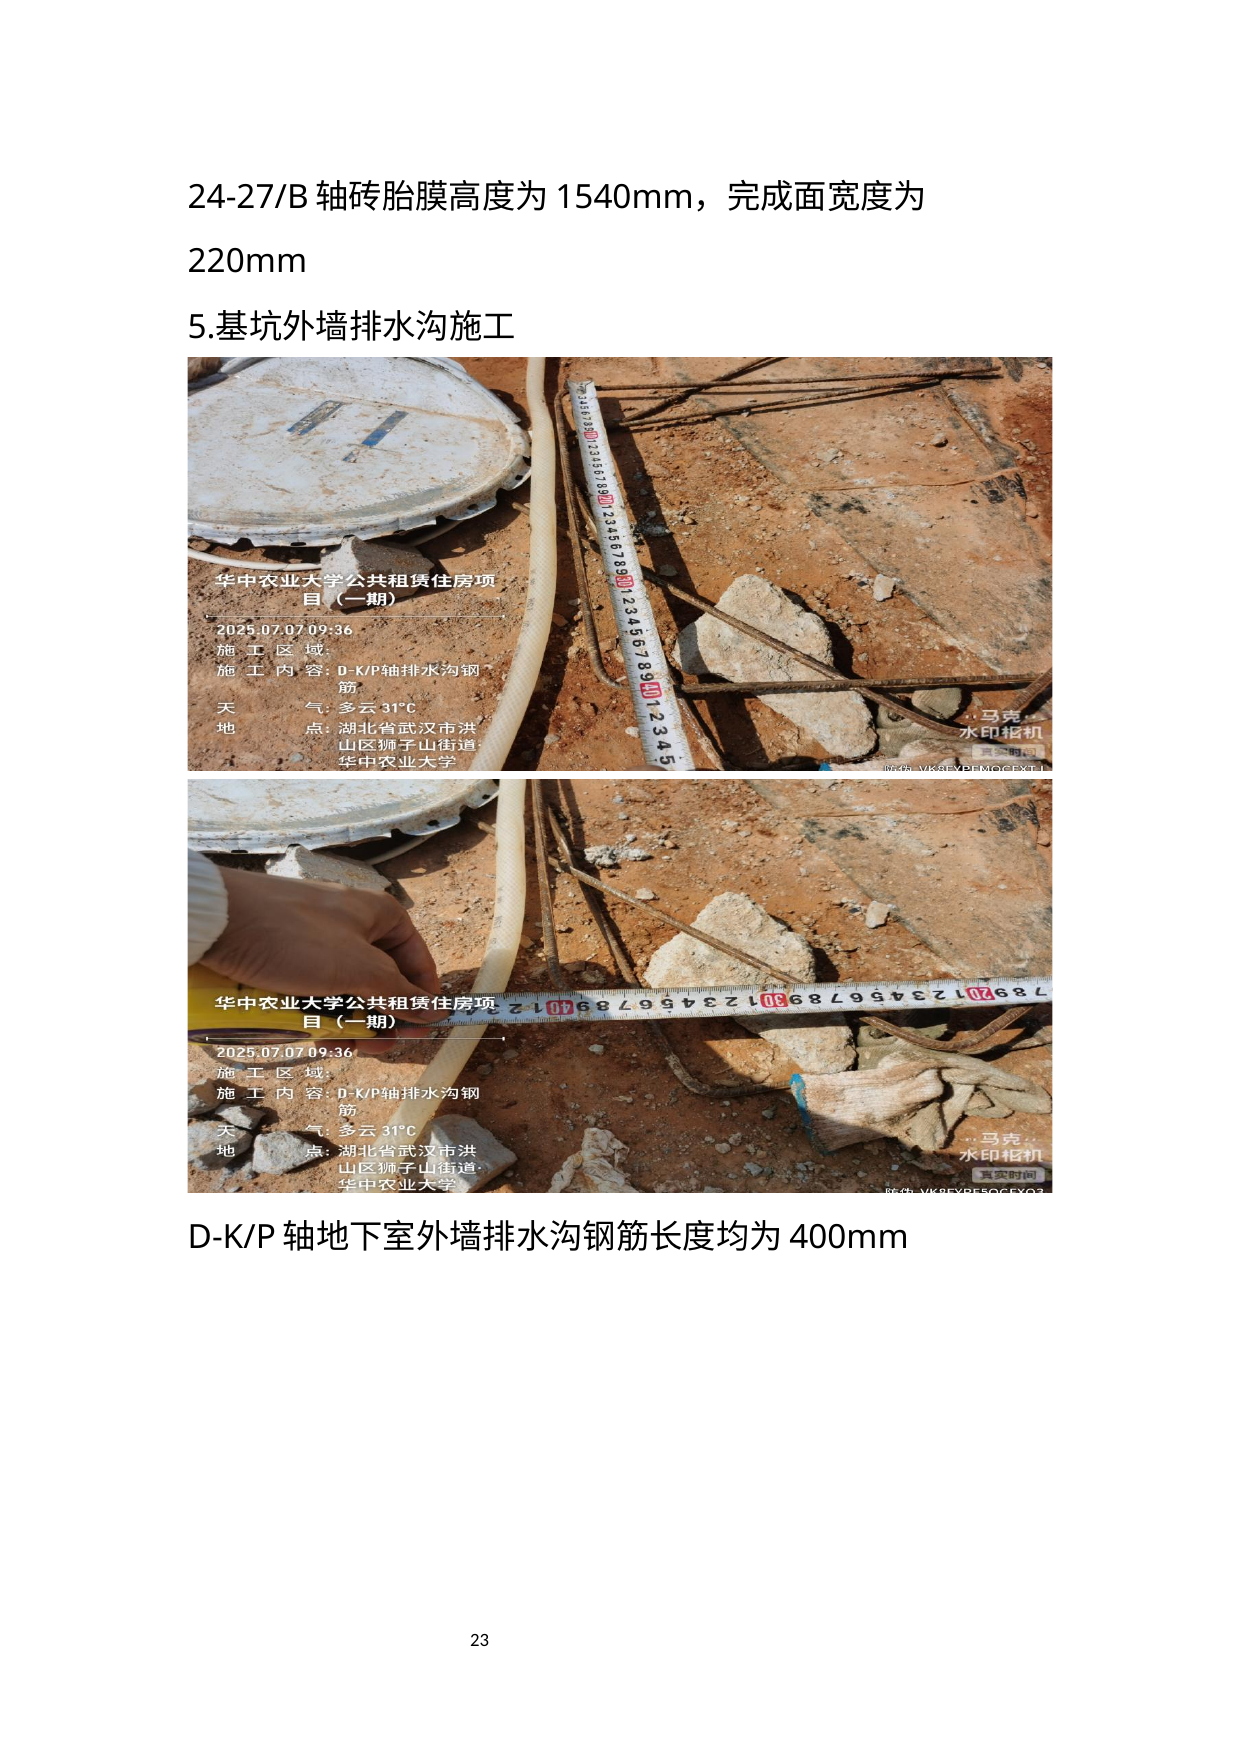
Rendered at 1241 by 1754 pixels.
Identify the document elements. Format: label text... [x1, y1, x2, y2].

list D-K/P轴地下室外墙排水沟钢筋长度均为400mm [187, 1202, 1053, 1267]
list 24-27/B轴砖胎膜高度为1540mm，完成面宽度为220mm [187, 162, 1053, 292]
list 5.基坑外墙排水沟施工 [187, 292, 1053, 357]
picture [187, 357, 1053, 771]
picture [187, 779, 1053, 1193]
